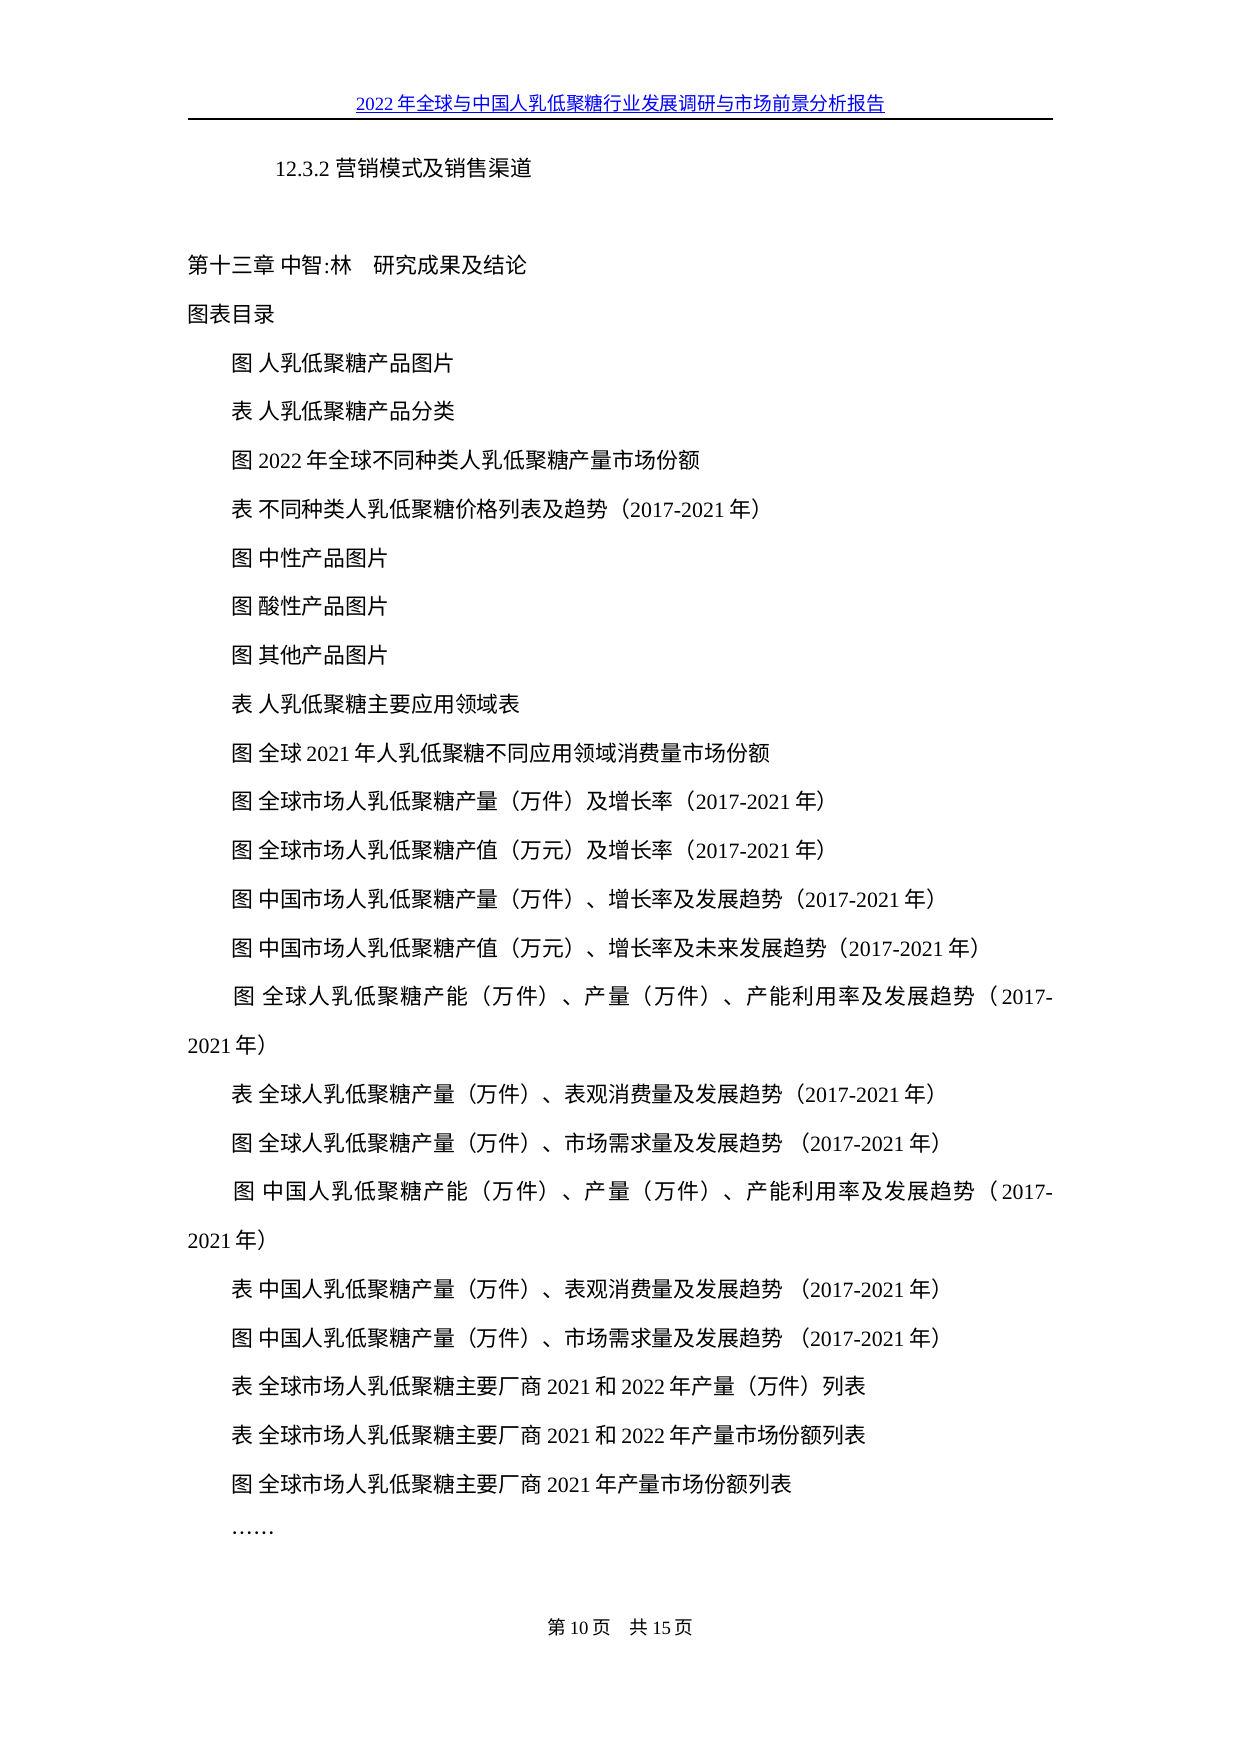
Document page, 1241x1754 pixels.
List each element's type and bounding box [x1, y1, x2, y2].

text [187, 150, 1053, 1548]
